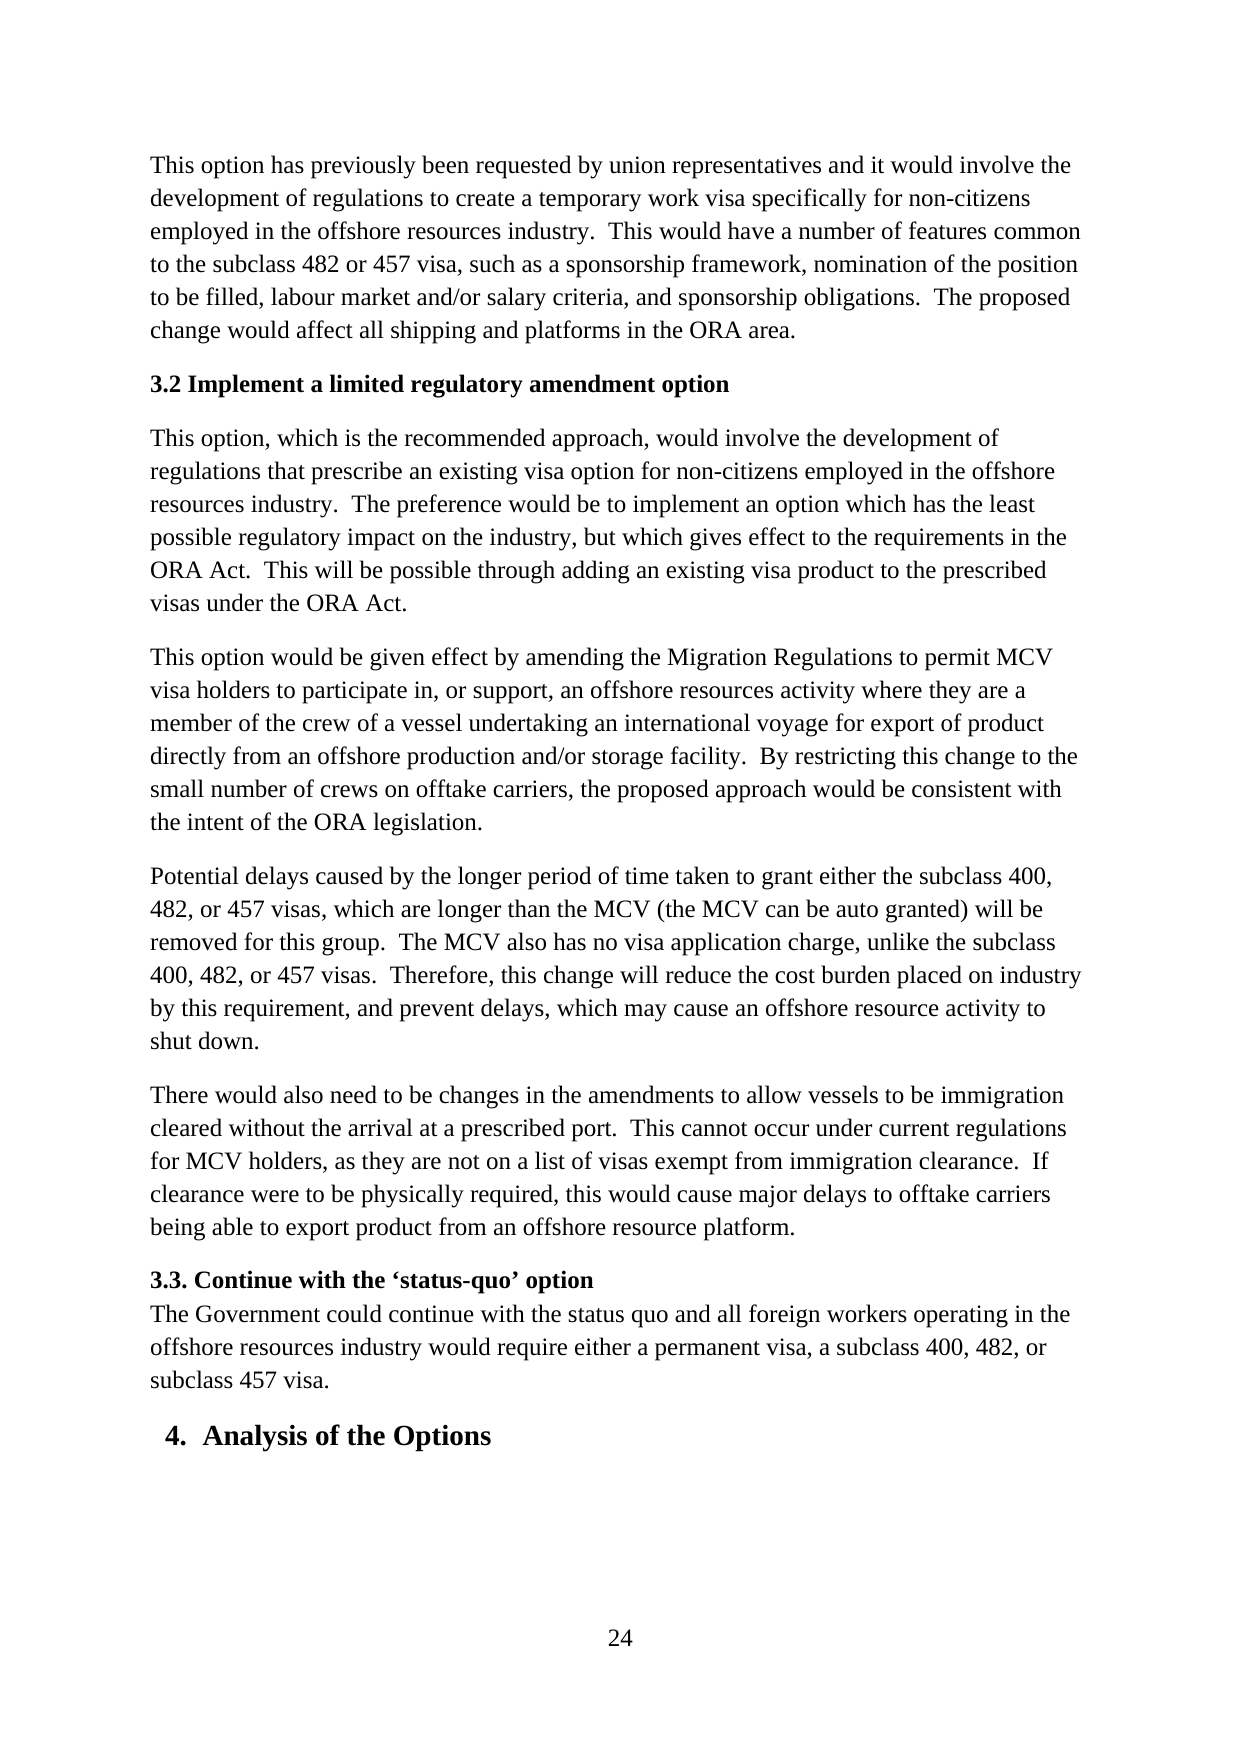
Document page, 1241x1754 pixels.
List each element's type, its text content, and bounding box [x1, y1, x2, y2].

text This option has previously been requested by union representatives and it would involve the development of regulations to create a temporary work visa specifically for non-citizens employed in the offshore resources industry. This would have a number of features common to the subclass 482 or 457 visa, such as a sponsorship framework, nomination of the position to be filled, labour market and/or salary criteria, and sponsorship obligations. The proposed change would affect all shipping and platforms in the ORA area. [150, 150, 1090, 344]
text This option would be given effect by amending the Migration Regulations to permit MCV visa holders to participate in, or support, an offshore resources activity where they are a member of the crew of a vessel undertaking an international voyage for export of product directly from an offshore production and/or storage facility. By restricting this change to the small number of crews on offtake carriers, the proposed approach would be consistent with the intent of the ORA legislation. [150, 642, 1090, 836]
text Potential delays caused by the longer period of time taken to grant either the subclass 400, 482, or 457 visas, which are longer than the MCV (the MCV can be auto granted) will be removed for this group. The MCV also has no visa application charge, unlike the subclass 400, 482, or 457 visas. Therefore, this change will reduce the cost burden placed on industry by this requirement, and prevent delays, which may cause an offshore resource activity to shut down. [150, 861, 1090, 1054]
text 3.2 Implement a limited regulatory amendment option [150, 369, 1090, 398]
text 3.3. Continue with the ‘status-quo’ option [150, 1266, 1090, 1294]
text The Government could continue with the status quo and all foreign workers operating in the offshore resources industry would require either a permanent visa, a subclass 400, 482, or subclass 457 visa. [150, 1299, 1090, 1393]
text This option, which is the recommended approach, would involve the development of regulations that prescribe an existing visa option for non-citizens employed in the offshore resources industry. The preference would be to implement an option which has the least possible regulatory impact on the industry, but which gives effect to the requirements in the ORA Act. This will be possible through adding an existing visa product to the prescribed visas under the ORA Act. [150, 423, 1090, 617]
text There would also need to be changes in the amendments to allow vessels to be immigration cleared without the arrival at a prescribed port. This cannot occur under current regulations for MCV holders, as they are not on a list of visas exempt from immigration clearance. If clearance were to be physically required, this would cause major delays to offtake carriers being able to export product from an offshore resource platform. [150, 1080, 1090, 1241]
list Analysis of the Options [165, 1418, 1090, 1452]
